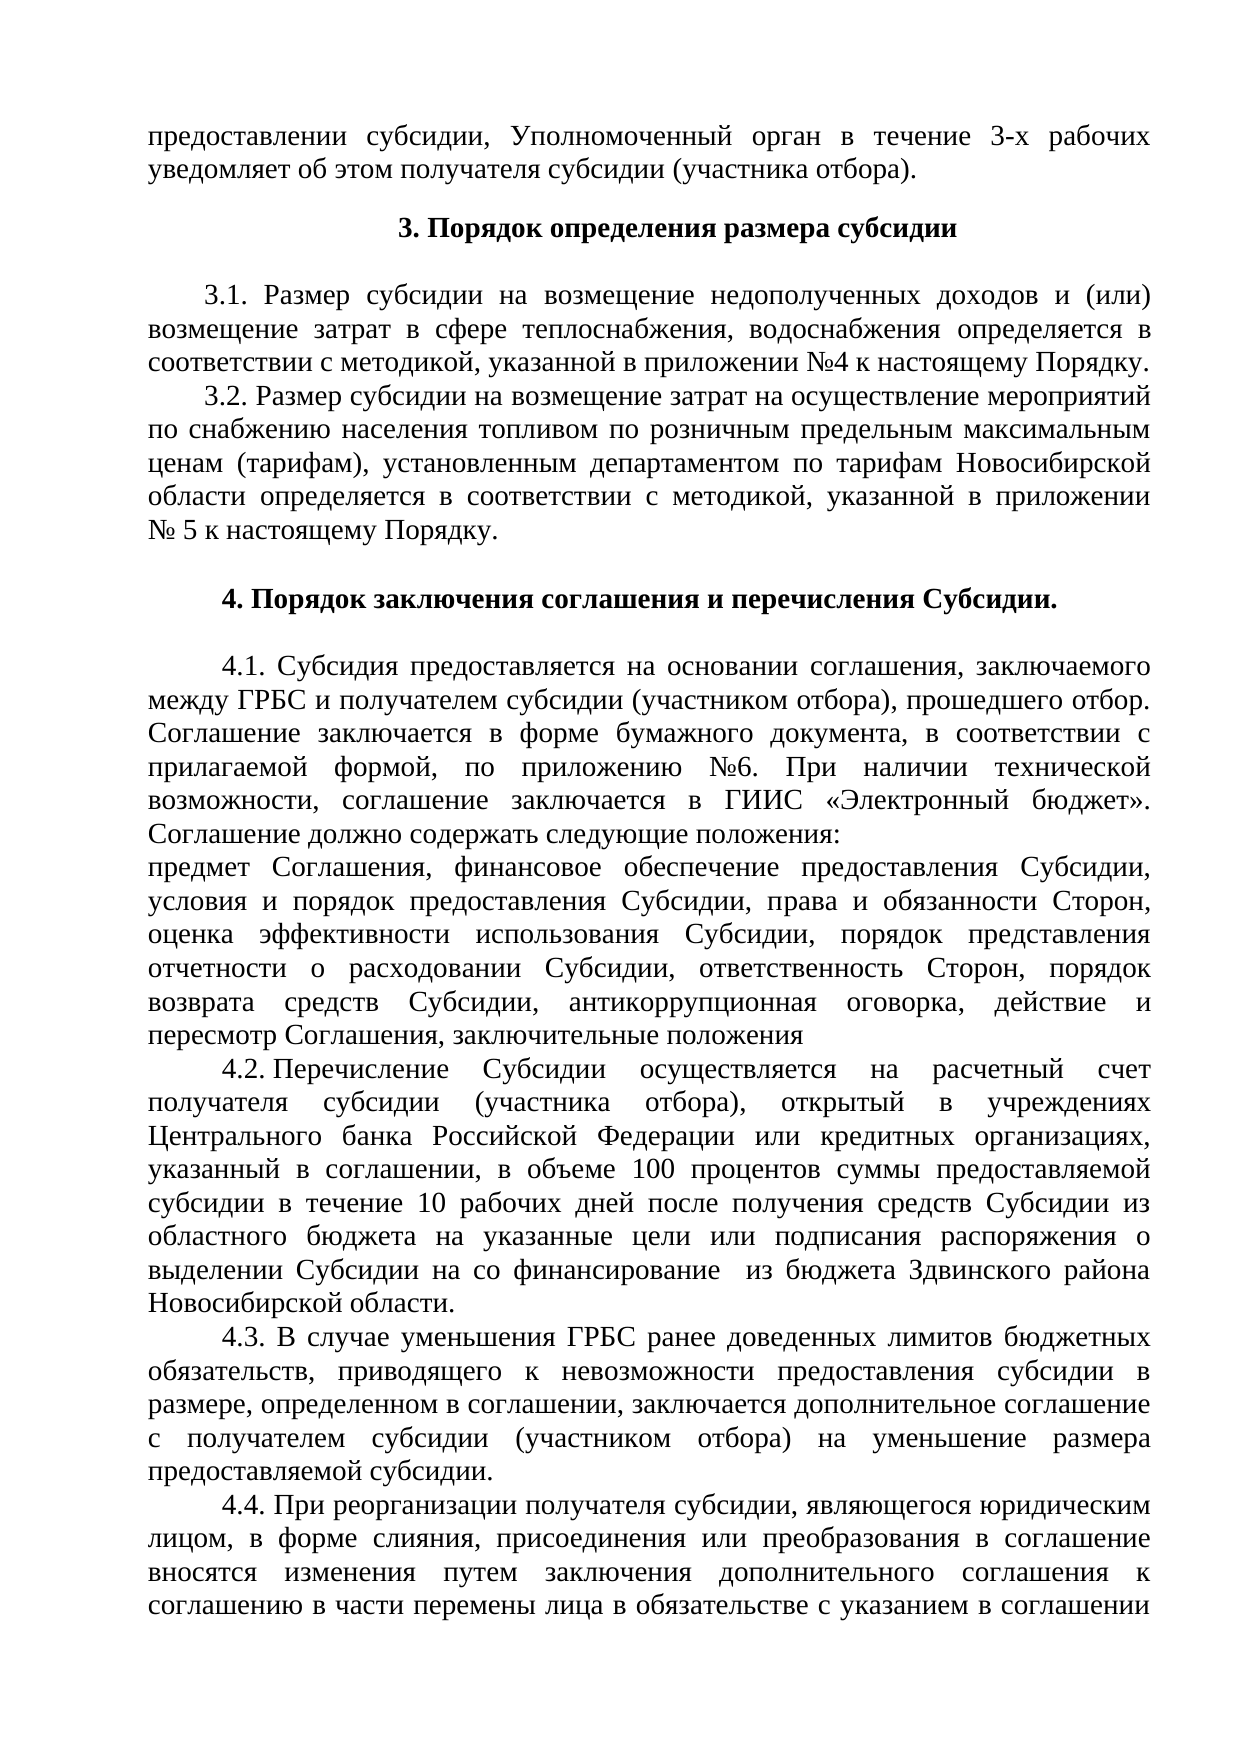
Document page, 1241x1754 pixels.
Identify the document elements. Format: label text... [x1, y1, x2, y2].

text 3.2. Размер субсидии на возмещение затрат на осуществление мероприятий по снабжению населения топливом по розничным предельным максимальным ценам (тарифам), установленным департаментом по тарифам Новосибирской области определяется в соответствии с методикой, указанной в приложении № 5 к настоящему Порядку. [148, 378, 1152, 546]
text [148, 118, 1152, 185]
text 4. Порядок заключения соглашения и перечисления Субсидии. [148, 581, 1152, 615]
text 4.1. Субсидия предоставляется на основании соглашения, заключаемого между ГРБС и получателем субсидии (участником отбора), прошедшего отбор. Соглашение заключается в форме бумажного документа, в соответствии с прилагаемой формой, по приложению №6. При наличии технической возможности, соглашение заключается в ГИИС «Электронный бюджет». Соглашение должно содержать следующие положения: [148, 648, 1152, 849]
text 3.1. Размер субсидии на возмещение недополученных доходов и (или) возмещение затрат в сфере теплоснабжения, водоснабжения определяется в соответствии с методикой, указанной в приложении №4 к настоящему Порядку. [148, 277, 1152, 378]
text 3. Порядок определения размера субсидии [148, 210, 1152, 244]
text 4.3. В случае уменьшения ГРБС ранее доведенных лимитов бюджетных обязательств, приводящего к невозможности предоставления субсидии в размере, определенном в соглашении, заключается дополнительное соглашение с получателем субсидии (участником отбора) на уменьшение размера предоставляемой субсидии. [148, 1319, 1152, 1487]
text 4.2. Перечисление Субсидии осуществляется на расчетный счет получателя субсидии (участника отбора), открытый в учреждениях Центрального банка Российской Федерации или кредитных организациях, указанный в соглашении, в объеме 100 процентов суммы предоставляемой субсидии в течение 10 рабочих дней после получения средств Субсидии из областного бюджета на указанные цели или подписания распоряжения о выделении Субсидии на со финансирование из бюджета Здвинского района Новосибирской области. [148, 1051, 1152, 1319]
text предмет Соглашения, финансовое обеспечение предоставления Субсидии, условия и порядок предоставления Субсидии, права и обязанности Сторон, оценка эффективности использования Субсидии, порядок представления отчетности о расходовании Субсидии, ответственность Сторон, порядок возврата средств Субсидии, антикоррупционная оговорка, действие и пересмотр Соглашения, заключительные положения [148, 849, 1152, 1051]
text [148, 1487, 1152, 1621]
